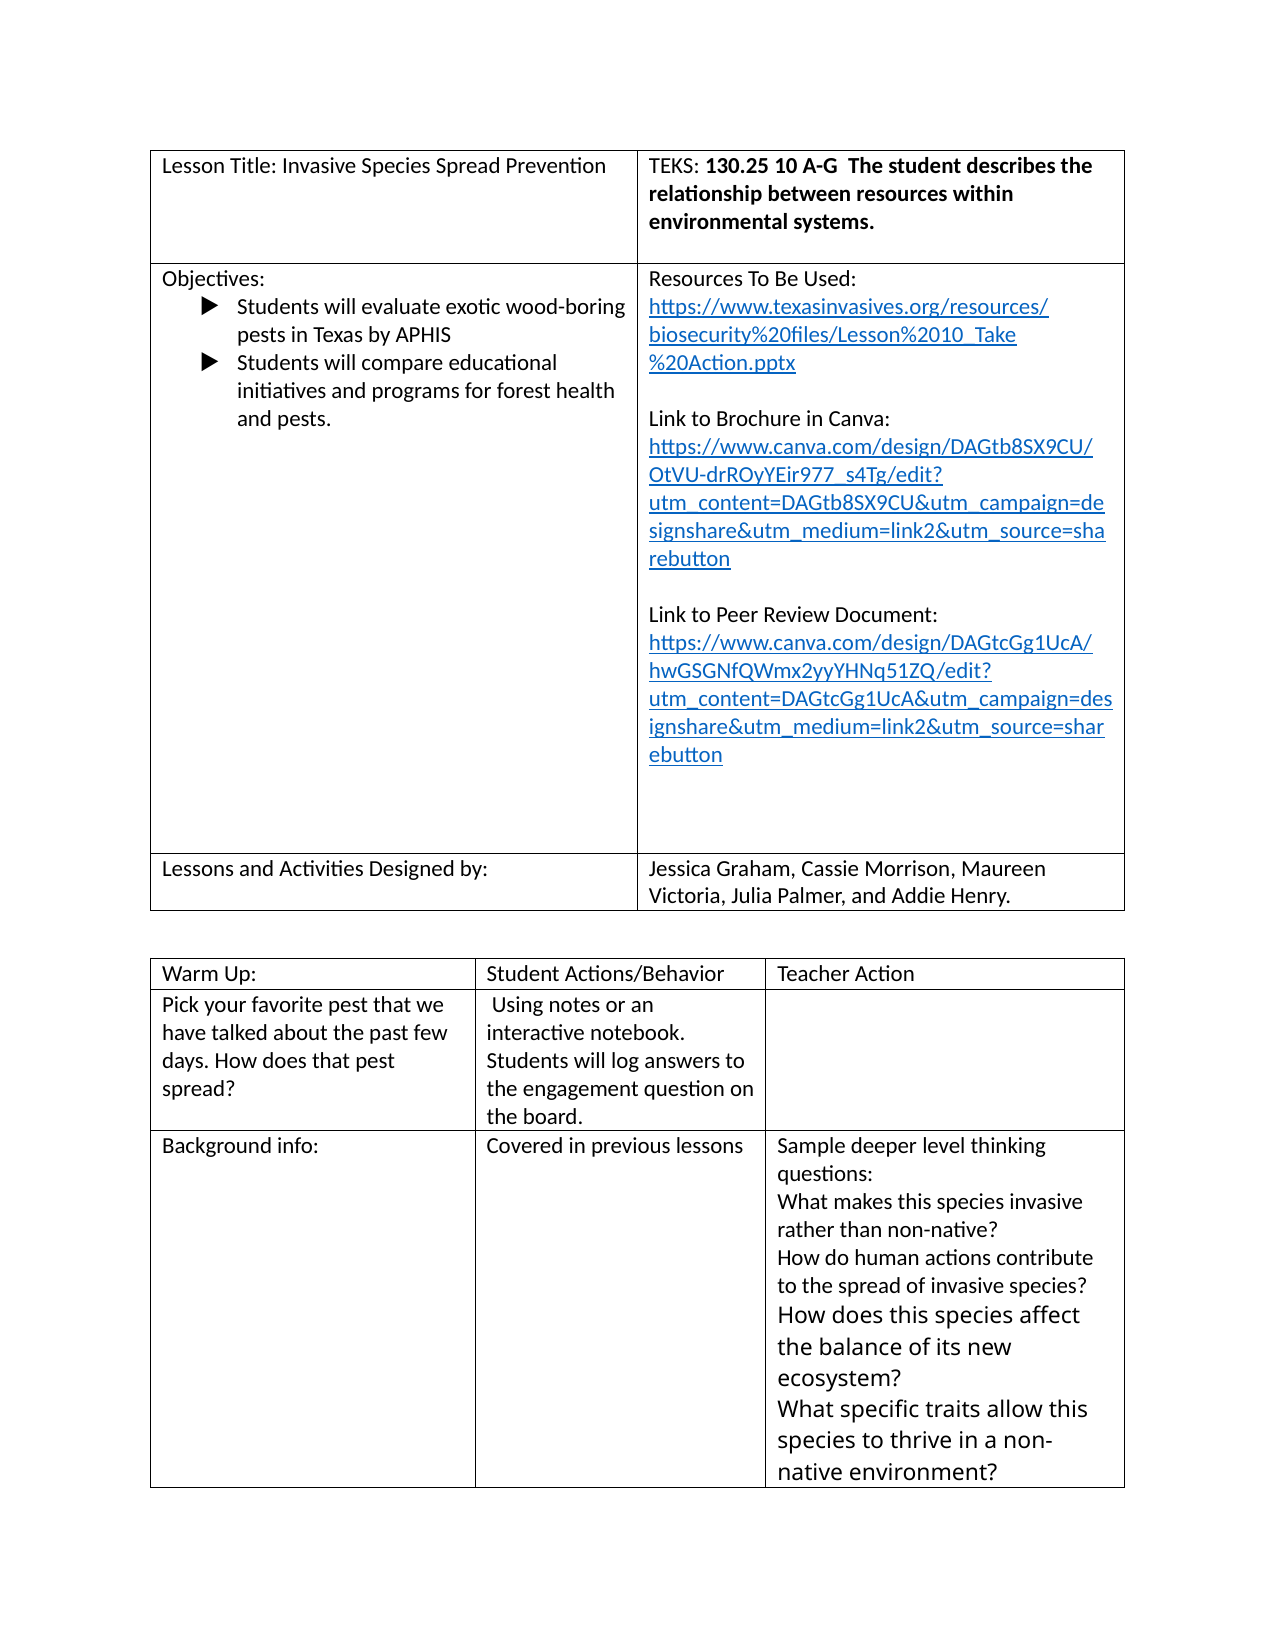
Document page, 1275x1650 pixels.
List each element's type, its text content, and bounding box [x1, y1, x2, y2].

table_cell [766, 1131, 1124, 1487]
table_header Lesson Title: Invasive Species Spread Prevention [151, 151, 637, 263]
table_cell Resources To Be Used: https://www.texasinvasives.org/resources/biosecurity%20files/Lesson%2010_Take%20Action.pptx Link to Brochure in Canva: https://www.canva.com/design/DAGtb8SX9CU/OtVU-drROyYEir977_s4Tg/edit?utm_content=DAGtb8SX9CU&utm_campaign=designshare&utm_medium=link2&utm_source=sharebutton Link to Peer Review Document: https://www.canva.com/design/DAGtcGg1UcA/hwGSGNfQWmx2yyYHNq51ZQ/edit?utm_content=DAGtcGg1UcA&utm_campaign=designshare&utm_medium=link2&utm_source=sharebutton [638, 264, 1124, 853]
table_header Teacher Action [766, 959, 1124, 989]
table_cell Lessons and Activities Designed by: [151, 854, 637, 910]
table_cell Pick your favorite pest that we have talked about the past few days. How does that pest spread? [151, 990, 475, 1130]
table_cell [476, 1131, 765, 1487]
table_header TEKS: 130.25 10 A-G The student describes the relationship between resources within environmental systems. [638, 151, 1124, 263]
table_cell Using notes or an interactive notebook. Students will log answers to the engagement question on the board. [476, 990, 765, 1130]
table_header Student Actions/Behavior [476, 959, 765, 989]
table_cell Jessica Graham, Cassie Morrison, Maureen Victoria, Julia Palmer, and Addie Henry. [638, 854, 1124, 910]
table_cell Background info: [151, 1131, 475, 1487]
table_cell [766, 990, 1124, 1130]
table_header Warm Up: [151, 959, 475, 989]
table_cell Objectives: Students will evaluate exotic wood-boring pests in Texas by APHIS Students will compare educational initiatives and programs for forest health and pests. [151, 264, 637, 853]
